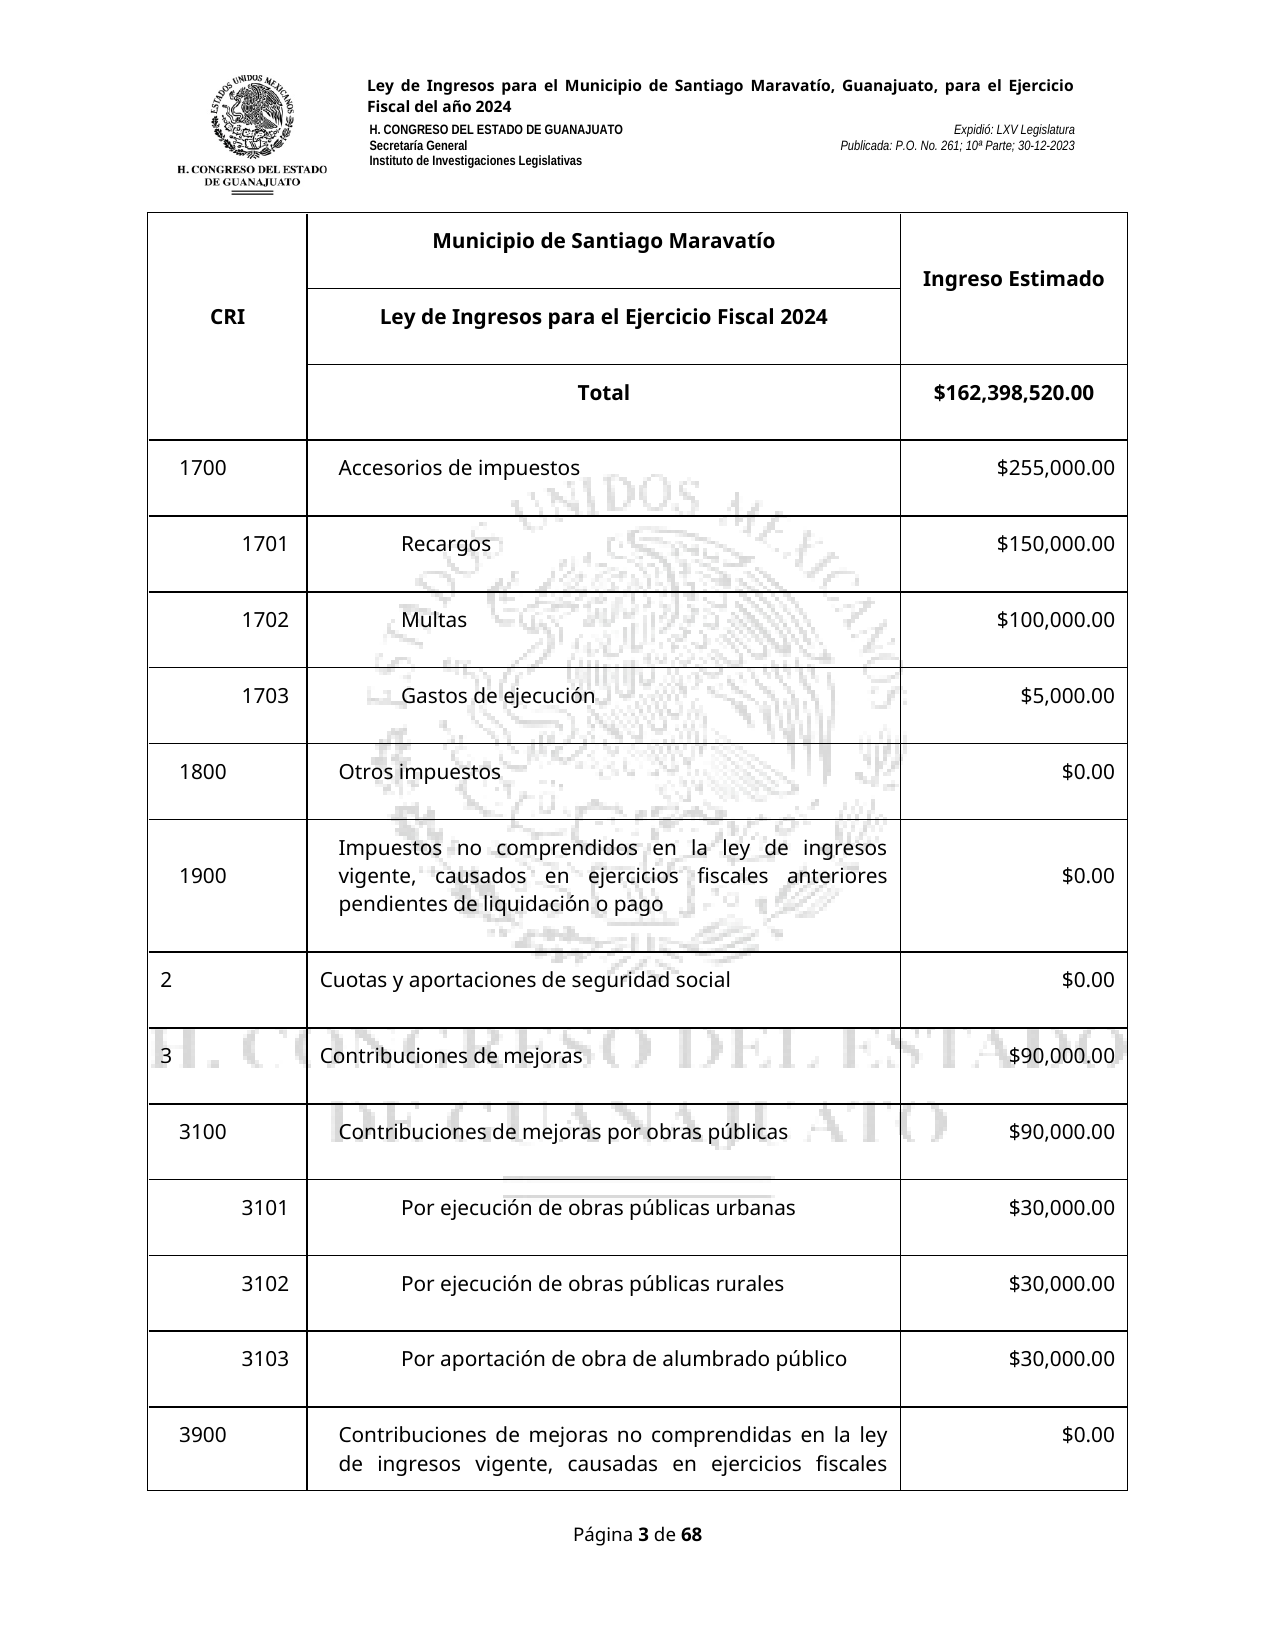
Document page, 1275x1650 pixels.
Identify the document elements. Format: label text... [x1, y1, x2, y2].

table_cell Por ejecución de obras públicas rurales [308, 1256, 900, 1330]
table_cell Contribuciones de mejoras [308, 1029, 900, 1103]
table_cell Total [308, 365, 900, 439]
table_cell Accesorios de impuestos [308, 441, 900, 515]
table_cell 3101 [148, 1180, 306, 1254]
table_cell Ley de Ingresos para el Ejercicio Fiscal 2024 [308, 289, 900, 363]
table_cell $255,000.00 [901, 441, 1127, 515]
table_cell 1900 [148, 820, 306, 951]
table_cell 1702 [148, 592, 306, 667]
table_cell $90,000.00 [901, 1105, 1127, 1179]
table_cell 1800 [148, 744, 306, 818]
table_header Municipio de Santiago Maravatío [308, 213, 900, 288]
table_cell $150,000.00 [901, 517, 1127, 591]
table_cell $30,000.00 [901, 1180, 1127, 1254]
table_cell Gastos de ejecución [308, 668, 900, 743]
table_cell 3103 [148, 1331, 306, 1406]
table_cell 3 [148, 1028, 306, 1103]
table_header CRI [148, 213, 307, 439]
table_cell $0.00 [901, 820, 1127, 951]
table_cell 3102 [148, 1256, 306, 1330]
table_cell Otros impuestos [308, 744, 900, 818]
table_cell 1700 [148, 440, 306, 515]
table_cell 1701 [148, 516, 306, 591]
table_cell Impuestos no comprendidos en la ley de ingresos vigente, causados en ejercicios fiscales anteriores pendientes de liquidación o pago [308, 820, 900, 951]
table_cell $30,000.00 [901, 1332, 1127, 1406]
table_cell Contribuciones de mejoras no comprendidas en la ley de ingresos vigente, causadas en ejercicios fiscales anteriores pendientes de liquidación o pago [308, 1408, 900, 1490]
table_cell 2 [148, 952, 306, 1027]
table_cell Contribuciones de mejoras por obras públicas [308, 1105, 900, 1179]
table_cell Por ejecución de obras públicas urbanas [308, 1180, 900, 1254]
table_cell Por aportación de obra de alumbrado público [308, 1332, 900, 1406]
table_cell $0.00 [901, 744, 1127, 818]
table_cell $30,000.00 [901, 1256, 1127, 1330]
table_cell Recargos [308, 517, 900, 591]
picture [177, 75, 327, 201]
table_cell 1703 [148, 668, 306, 743]
table_cell $100,000.00 [901, 593, 1127, 667]
table_cell $162,398,520.00 [901, 365, 1127, 439]
table_cell $5,000.00 [901, 668, 1127, 743]
table_cell $90,000.00 [901, 1029, 1127, 1103]
table_cell $0.00 [901, 1408, 1127, 1490]
table_cell Cuotas y aportaciones de seguridad social [308, 953, 900, 1027]
table_header Ingreso Estimado [901, 213, 1127, 363]
table_cell 3100 [148, 1104, 306, 1179]
table_cell $0.00 [901, 953, 1127, 1027]
table_cell Multas [308, 593, 900, 667]
table_cell 3900 [148, 1407, 306, 1490]
